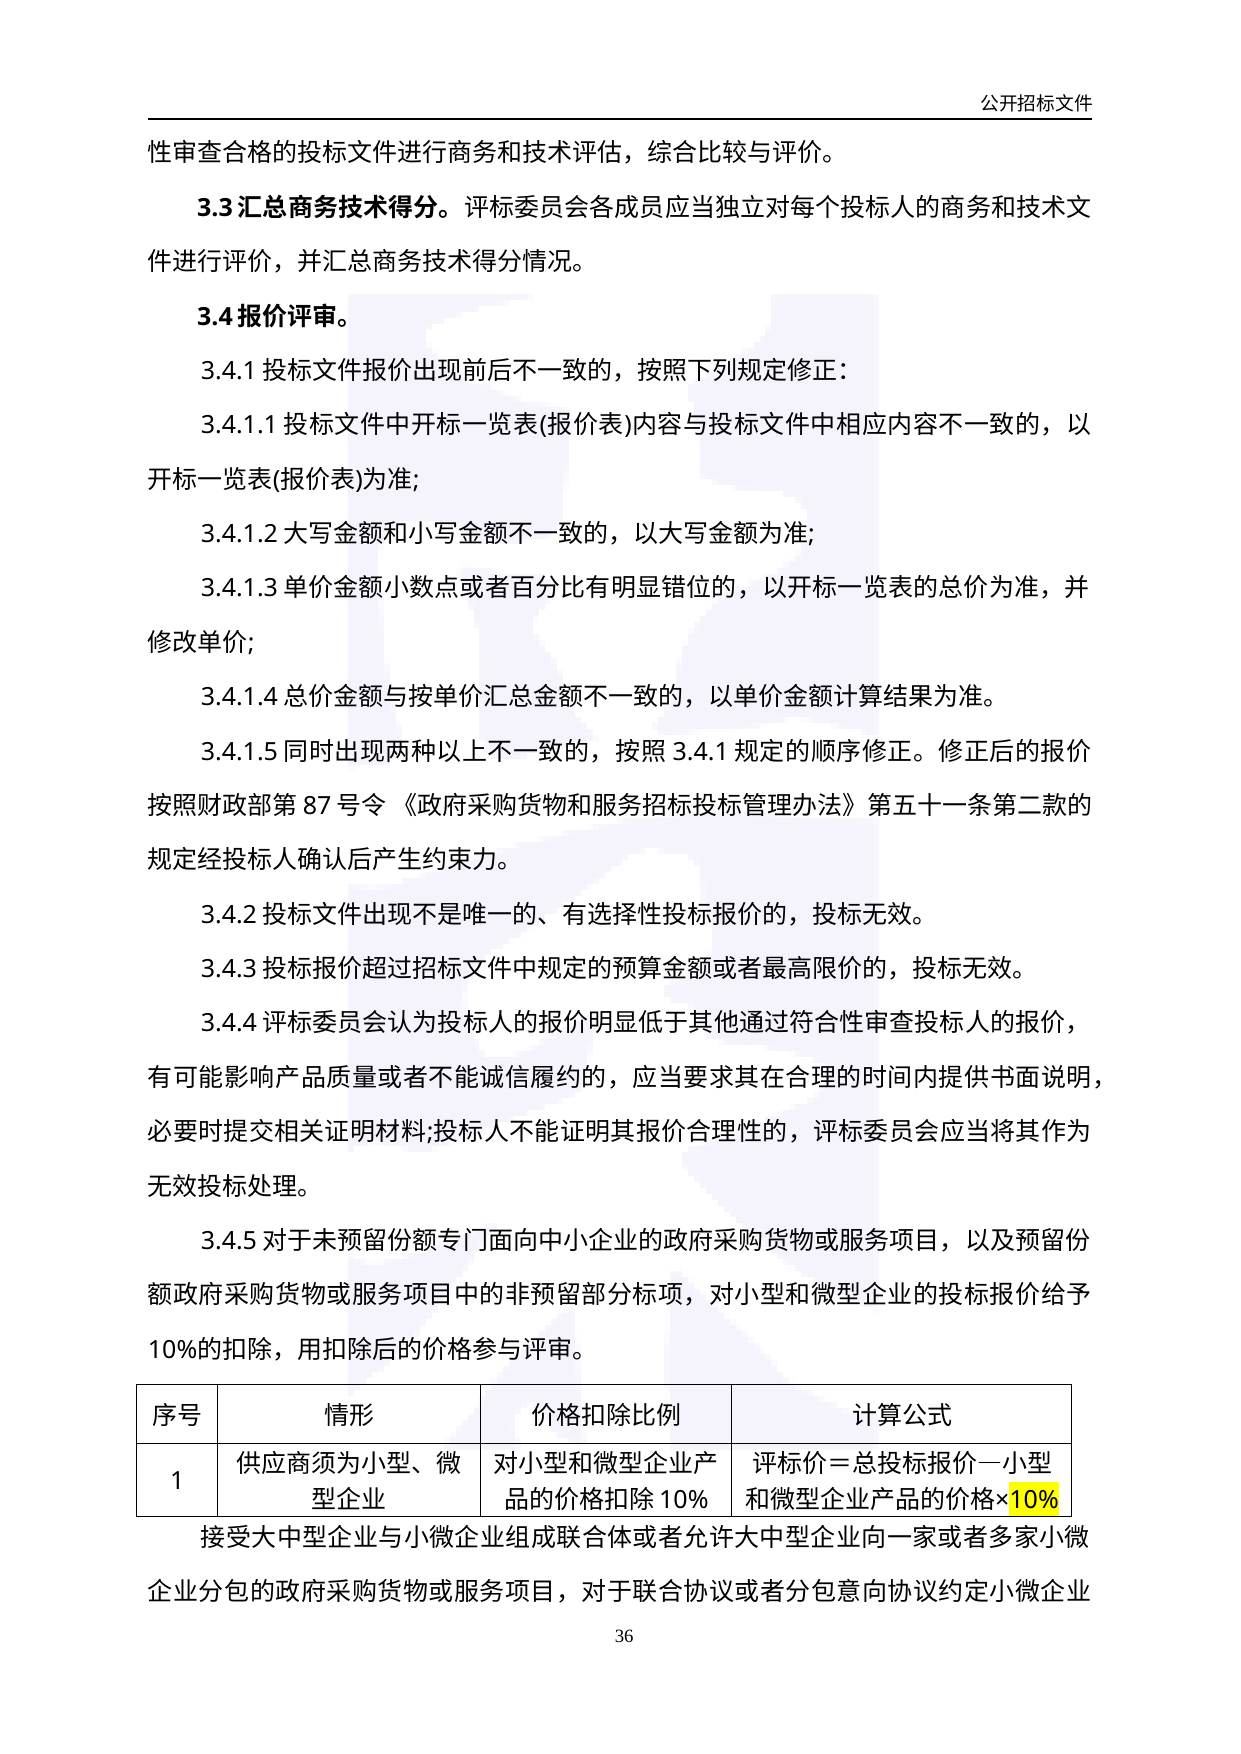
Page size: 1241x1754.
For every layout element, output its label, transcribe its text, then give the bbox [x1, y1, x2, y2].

text 3.4.1.3单价金额小数点或者百分比有明显错位的，以开标一览表的总价为准，并修改单价; [148, 568, 1092, 658]
table_cell 1 [137, 1444, 217, 1516]
table_header 情形 [218, 1385, 480, 1443]
text 3.4报价评审。 [148, 296, 1092, 332]
table_header 计算公式 [732, 1385, 1071, 1443]
text 3.4.1.5同时出现两种以上不一致的，按照3.4.1规定的顺序修正。修正后的报价按照财政部第87号令 《政府采购货物和服务招标投标管理办法》第五十一条第二款的规定经投标人确认后产生约束力。 [148, 731, 1092, 876]
text 3.4.1投标文件报价出现前后不一致的，按照下列规定修正： [148, 350, 1092, 387]
table_header 价格扣除比例 [481, 1385, 731, 1443]
text 3.4.4评标委员会认为投标人的报价明显低于其他通过符合性审查投标人的报价，有可能影响产品质量或者不能诚信履约的，应当要求其在合理的时间内提供书面说明，必要时提交相关证明材料;投标人不能证明其报价合理性的，评标委员会应当将其作为无效投标处理。 [148, 1003, 1092, 1202]
text 3.3汇总商务技术得分。评标委员会各成员应当独立对每个投标人的商务和技术文件进行评价，并汇总商务技术得分情况。 [148, 187, 1092, 278]
table_cell 评标价＝总投标报价—小型和微型企业产品的价格×10% [732, 1444, 1071, 1516]
text 3.4.5对于未预留份额专门面向中小企业的政府采购货物或服务项目，以及预留份额政府采购货物或服务项目中的非预留部分标项，对小型和微型企业的投标报价给予10%的扣除，用扣除后的价格参与评审。 [148, 1220, 1092, 1365]
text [148, 133, 1092, 169]
text 3.4.2投标文件出现不是唯一的、有选择性投标报价的，投标无效。 [148, 894, 1092, 930]
text 3.4.1.4总价金额与按单价汇总金额不一致的，以单价金额计算结果为准。 [148, 677, 1092, 713]
text 3.4.1.1投标文件中开标一览表(报价表)内容与投标文件中相应内容不一致的，以开标一览表(报价表)为准; [148, 405, 1092, 495]
table_cell 对小型和微型企业产品的价格扣除10% [481, 1444, 731, 1516]
text 3.4.1.2大写金额和小写金额不一致的，以大写金额为准; [148, 513, 1092, 550]
table_header 序号 [137, 1385, 217, 1443]
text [148, 1517, 1092, 1608]
table_cell 供应商须为小型、微型企业 [218, 1444, 480, 1516]
text 3.4.3投标报价超过招标文件中规定的预算金额或者最高限价的，投标无效。 [148, 948, 1092, 985]
